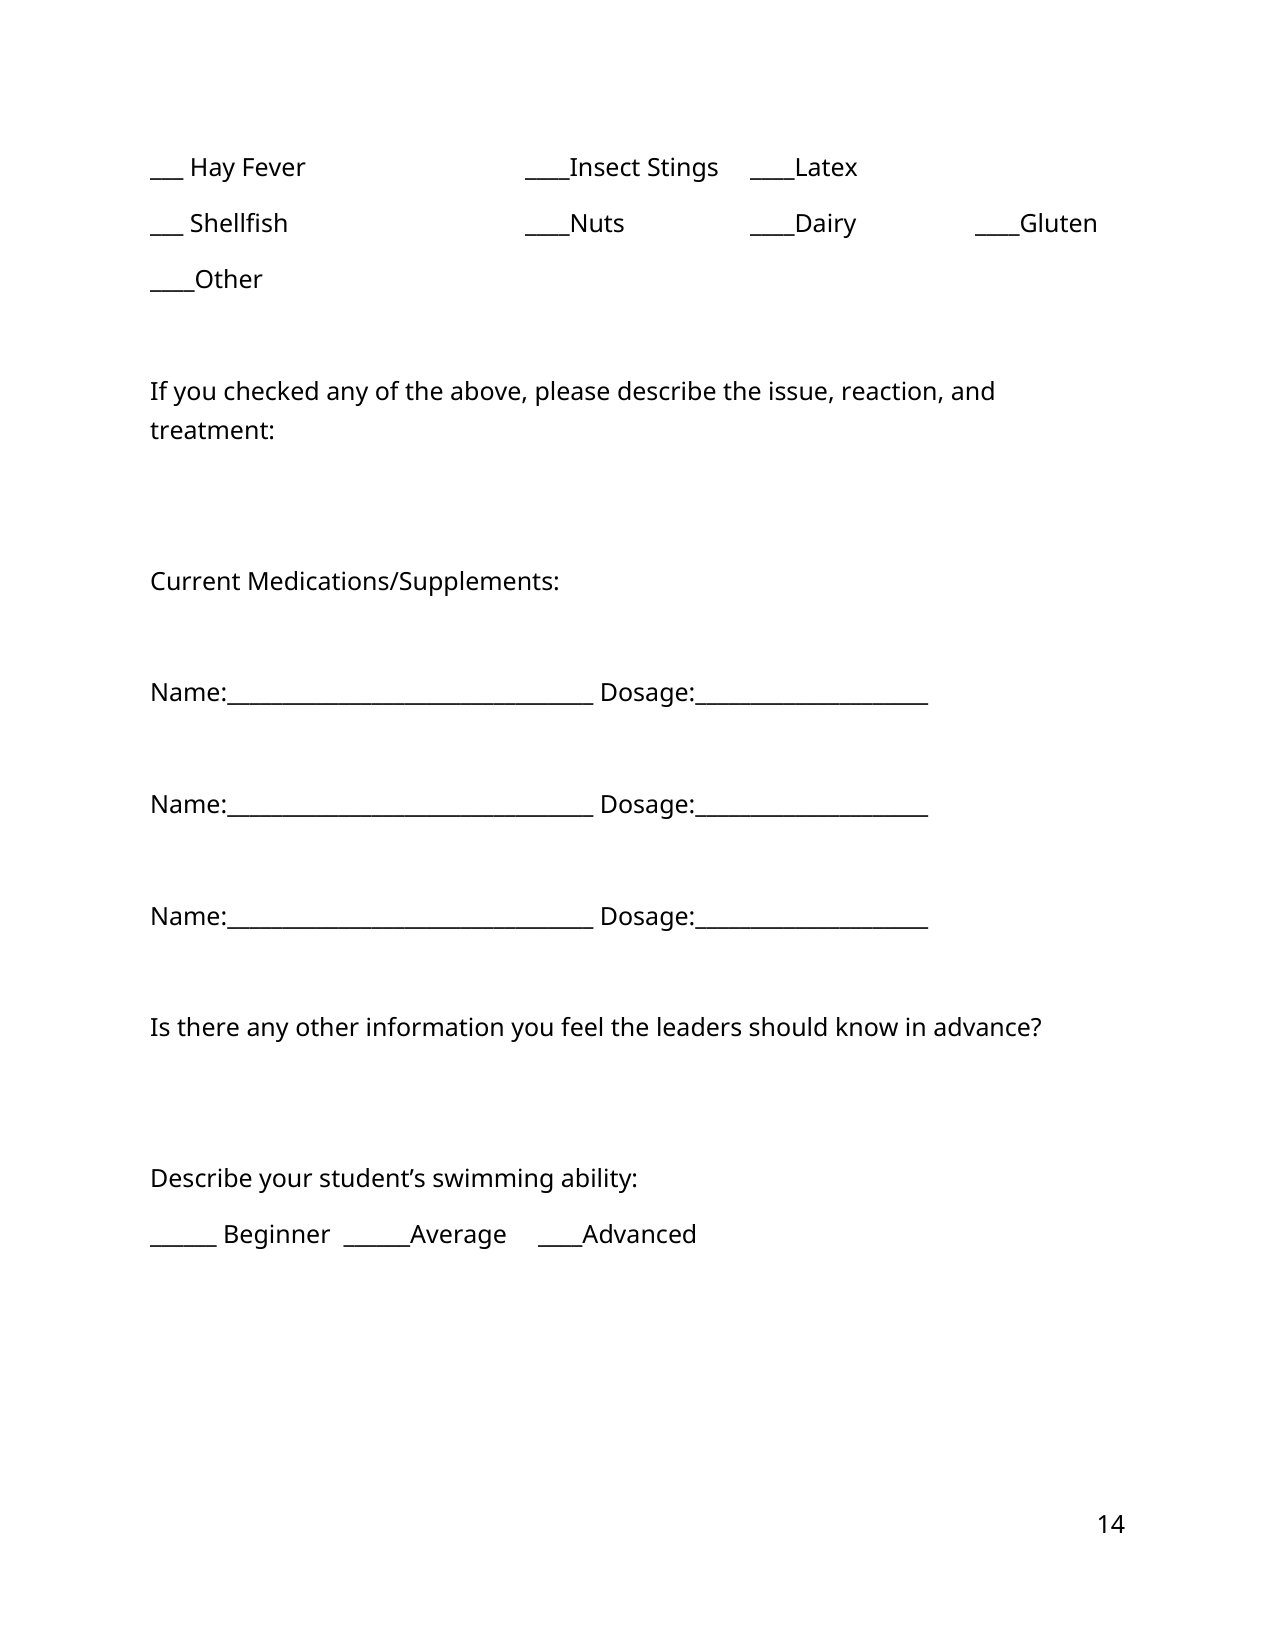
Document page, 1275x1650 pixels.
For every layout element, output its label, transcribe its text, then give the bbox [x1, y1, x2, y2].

text ___ Hay Fever ____Insect Stings ____Latex [150, 150, 1125, 184]
text Describe your student’s swimming ability: [150, 1161, 1125, 1195]
text Name:_________________________________ Dosage:_____________________ [150, 898, 1125, 932]
text Is there any other information you feel the leaders should know in advance? [150, 1010, 1125, 1044]
text ______ Beginner ______Average ____Advanced [150, 1217, 1125, 1251]
text ____Other [150, 262, 1125, 296]
text ___ Shellfish ____Nuts ____Dairy ____Gluten [150, 206, 1125, 240]
text Name:_________________________________ Dosage:_____________________ [150, 787, 1125, 821]
text Current Medications/Supplements: [150, 563, 1125, 597]
text If you checked any of the above, please describe the issue, reaction, and treatment: [150, 373, 1125, 447]
text Name:_________________________________ Dosage:_____________________ [150, 675, 1125, 709]
